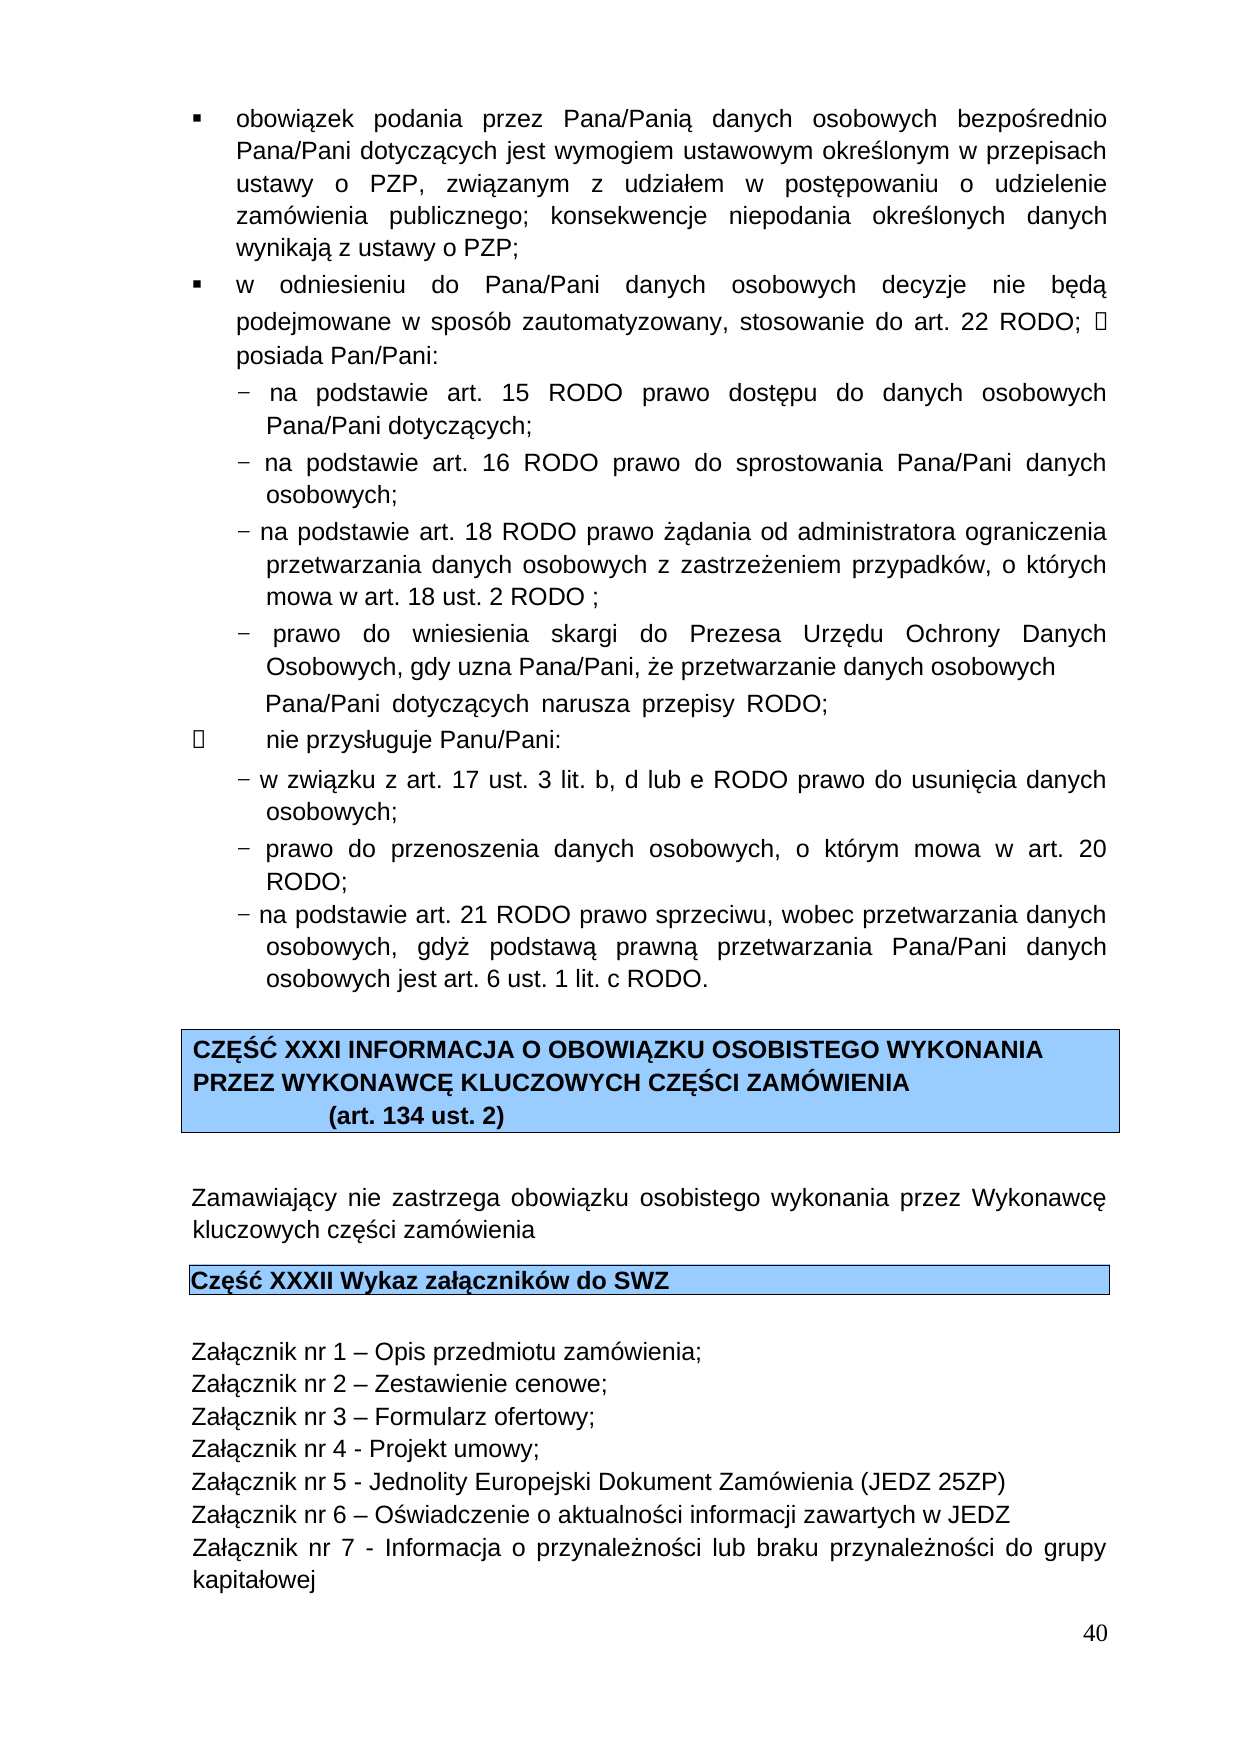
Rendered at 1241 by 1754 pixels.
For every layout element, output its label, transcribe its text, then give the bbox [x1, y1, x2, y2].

text Załącznik nr 3 – Formularz ofertowy; [191, 1402, 1108, 1431]
list w odniesieniu do Pana/Pani danych osobowych decyzje nie będą podejmowane w sposób zautomatyzowany, stosowanie do art. 22 RODO;  posiada Pan/Pani: [191, 270, 1108, 370]
text − na podstawie art. 15 RODO prawo dostępu do danych osobowych Pana/Pani dotyczących; [237, 378, 1108, 439]
text Załącznik nr 6 – Oświadczenie o aktualności informacji zawartych w JEDZ [191, 1500, 1108, 1528]
text − na podstawie art. 16 RODO prawo do sprostowania Pana/Pani danych osobowych; [237, 448, 1108, 509]
text − prawo do przenoszenia danych osobowych, o którym mowa w art. 20 RODO; [237, 834, 1108, 895]
text − w związku z art. 17 ust. 3 lit. b, d lub e RODO prawo do usunięcia danych osobowych; [237, 765, 1108, 826]
text Załącznik nr 4 - Projekt umowy; [191, 1434, 1108, 1463]
text − prawo do wniesienia skargi do Prezesa Urzędu Ochrony Danych Osobowych, gdy uzna Pana/Pani, że przetwarzanie danych osobowych [237, 619, 1108, 680]
text Zamawiający nie zastrzega obowiązku osobistego wykonania przez Wykonawcę kluczowych części zamówienia [191, 1183, 1108, 1244]
list obowiązek podania przez Pana/Panią danych osobowych bezpośrednio Pana/Pani dotyczących jest wymogiem ustawowym określonym w przepisach ustawy o PZP, związanym z udziałem w postępowaniu o udzielenie zamówienia publicznego; konsekwencje niepodania określonych danych wynikają z ustawy o PZP; [191, 104, 1108, 262]
text Załącznik nr 7 - Informacja o przynależności lub braku przynależności do grupy kapitałowej [192, 1533, 1108, 1594]
text − na podstawie art. 21 RODO prawo sprzeciwu, wobec przetwarzania danych osobowych, gdyż podstawą prawną przetwarzania Pana/Pani danych osobowych jest art. 6 ust. 1 lit. c RODO. [237, 899, 1108, 993]
text − na podstawie art. 18 RODO prawo żądania od administratora ograniczenia przetwarzania danych osobowych z zastrzeżeniem przypadków, o których mowa w art. 18 ust. 2 RODO ; [237, 517, 1108, 611]
table_header CZĘŚĆ XXXI INFORMACJA O OBOWIĄZKU OSOBISTEGO WYKONANIA PRZEZ WYKONAWCĘ KLUCZOWYCH CZĘŚCI ZAMÓWIENIA (art. 134 ust. 2) [182, 1030, 1119, 1132]
text Część XXXII Wykaz załączników do SWZ [190, 1266, 1109, 1294]
text Załącznik nr 5 - Jednolity Europejski Dokument Zamówienia (JEDZ 25ZP) [191, 1467, 1108, 1495]
text Załącznik nr 1 – Opis przedmiotu zamówienia; [191, 1337, 1108, 1365]
text Pana/Pani dotyczących narusza przepisy RODO;  nie przysługuje Panu/Pani: [191, 688, 829, 756]
text Załącznik nr 2 – Zestawienie cenowe; [191, 1369, 1108, 1398]
